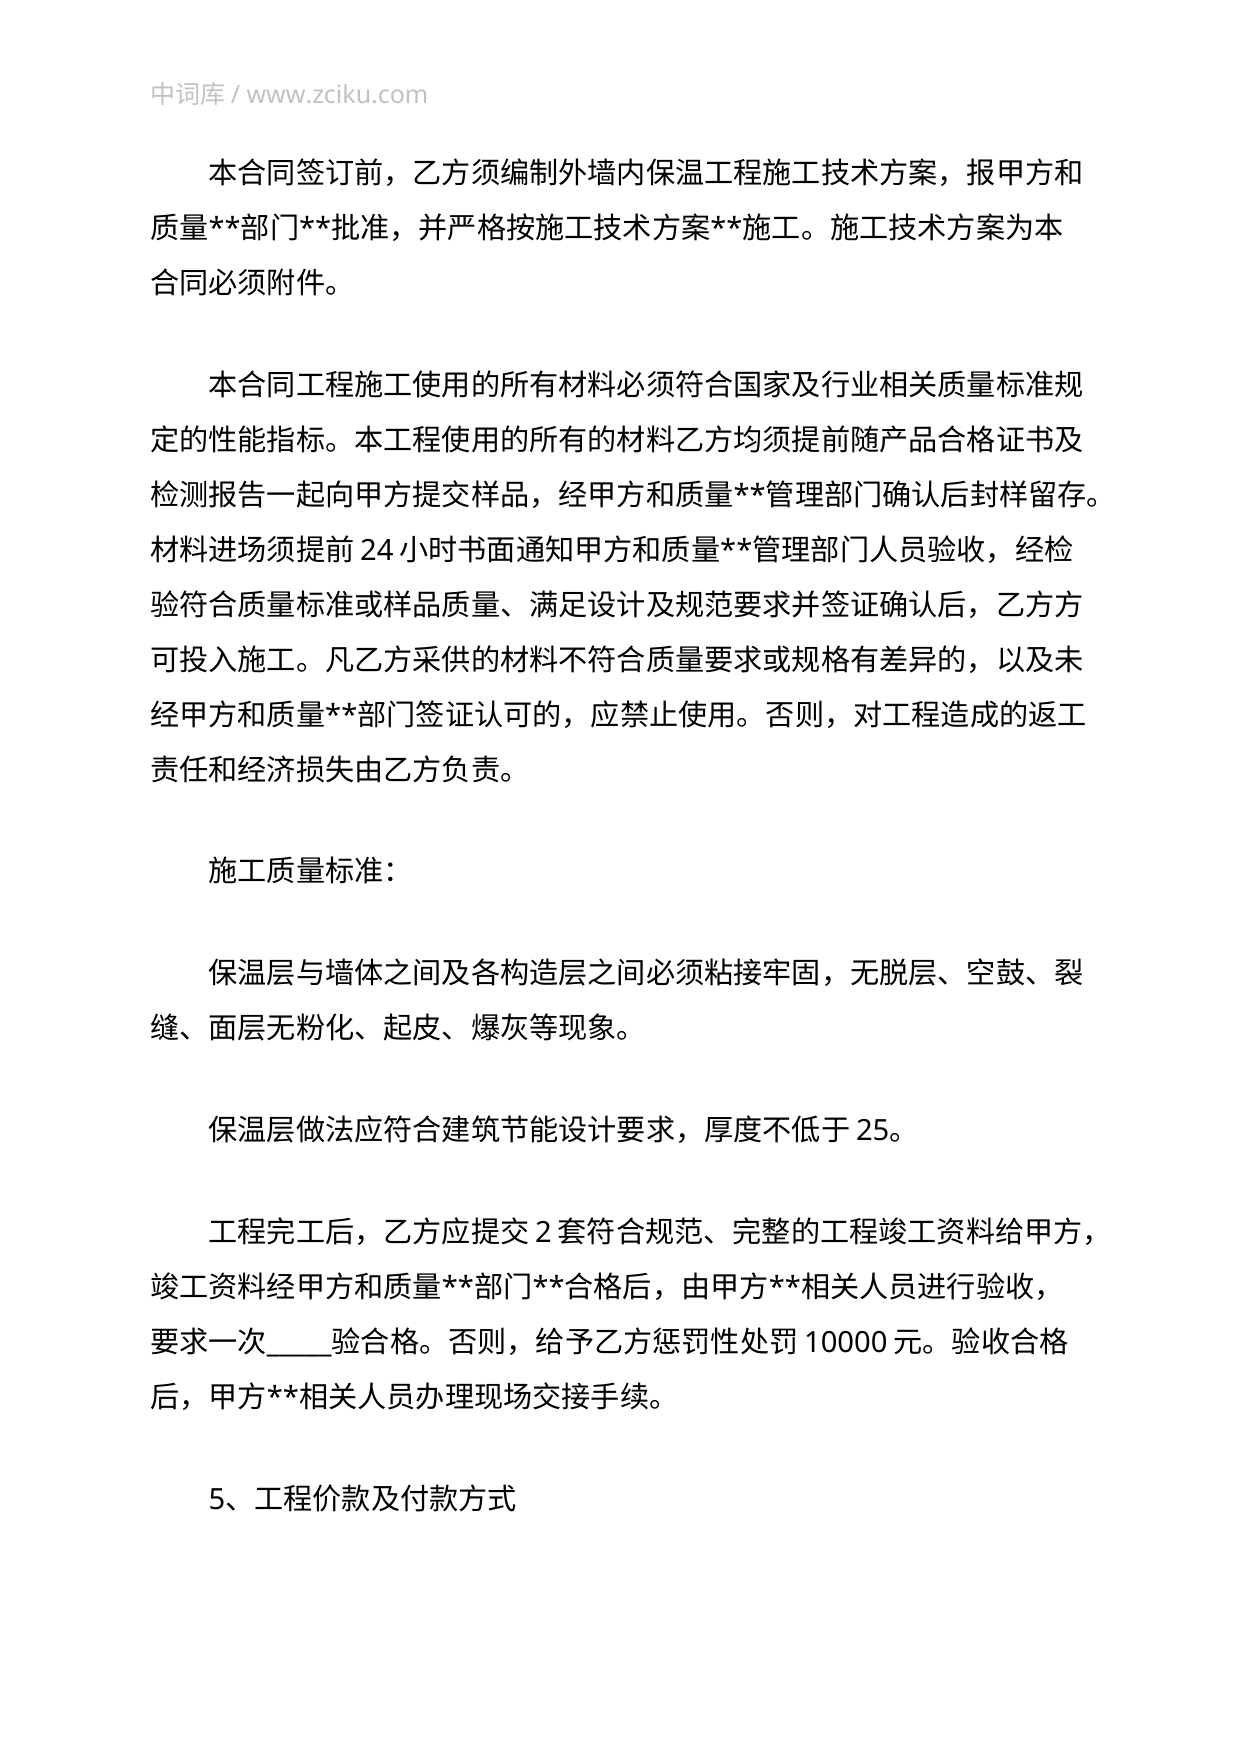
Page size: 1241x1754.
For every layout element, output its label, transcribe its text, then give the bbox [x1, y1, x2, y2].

text 本合同工程施工使用的所有材料必须符合国家及行业相关质量标准规定的性能指标。本工程使用的所有的材料乙方均须提前随产品合格证书及检测报告一起向甲方提交样品，经甲方和质量**管理部门确认后封样留存。材料进场须提前24小时书面通知甲方和质量**管理部门人员验收，经检验符合质量标准或样品质量、满足设计及规范要求并签证确认后，乙方方可投入施工。凡乙方采供的材料不符合质量要求或规格有差异的，以及未经甲方和质量**部门签证认可的，应禁止使用。否则，对工程造成的返工责任和经济损失由乙方负责。 [150, 362, 1090, 788]
text 工程完工后，乙方应提交2套符合规范、完整的工程竣工资料给甲方，竣工资料经甲方和质量**部门**合格后，由甲方**相关人员进行验收，要求一次_____验合格。否则，给予乙方惩罚性处罚10000元。验收合格后，甲方**相关人员办理现场交接手续。 [150, 1208, 1090, 1416]
text 施工质量标准： [150, 848, 1090, 890]
text 保温层与墙体之间及各构造层之间必须粘接牢固，无脱层、空鼓、裂缝、面层无粉化、起皮、爆灰等现象。 [150, 950, 1090, 1047]
text 5、工程价款及付款方式 [150, 1475, 1090, 1518]
text 保温层做法应符合建筑节能设计要求，厚度不低于25。 [150, 1106, 1090, 1149]
text 本合同签订前，乙方须编制外墙内保温工程施工技术方案，报甲方和质量**部门**批准，并严格按施工技术方案**施工。施工技术方案为本合同必须附件。 [150, 150, 1090, 302]
